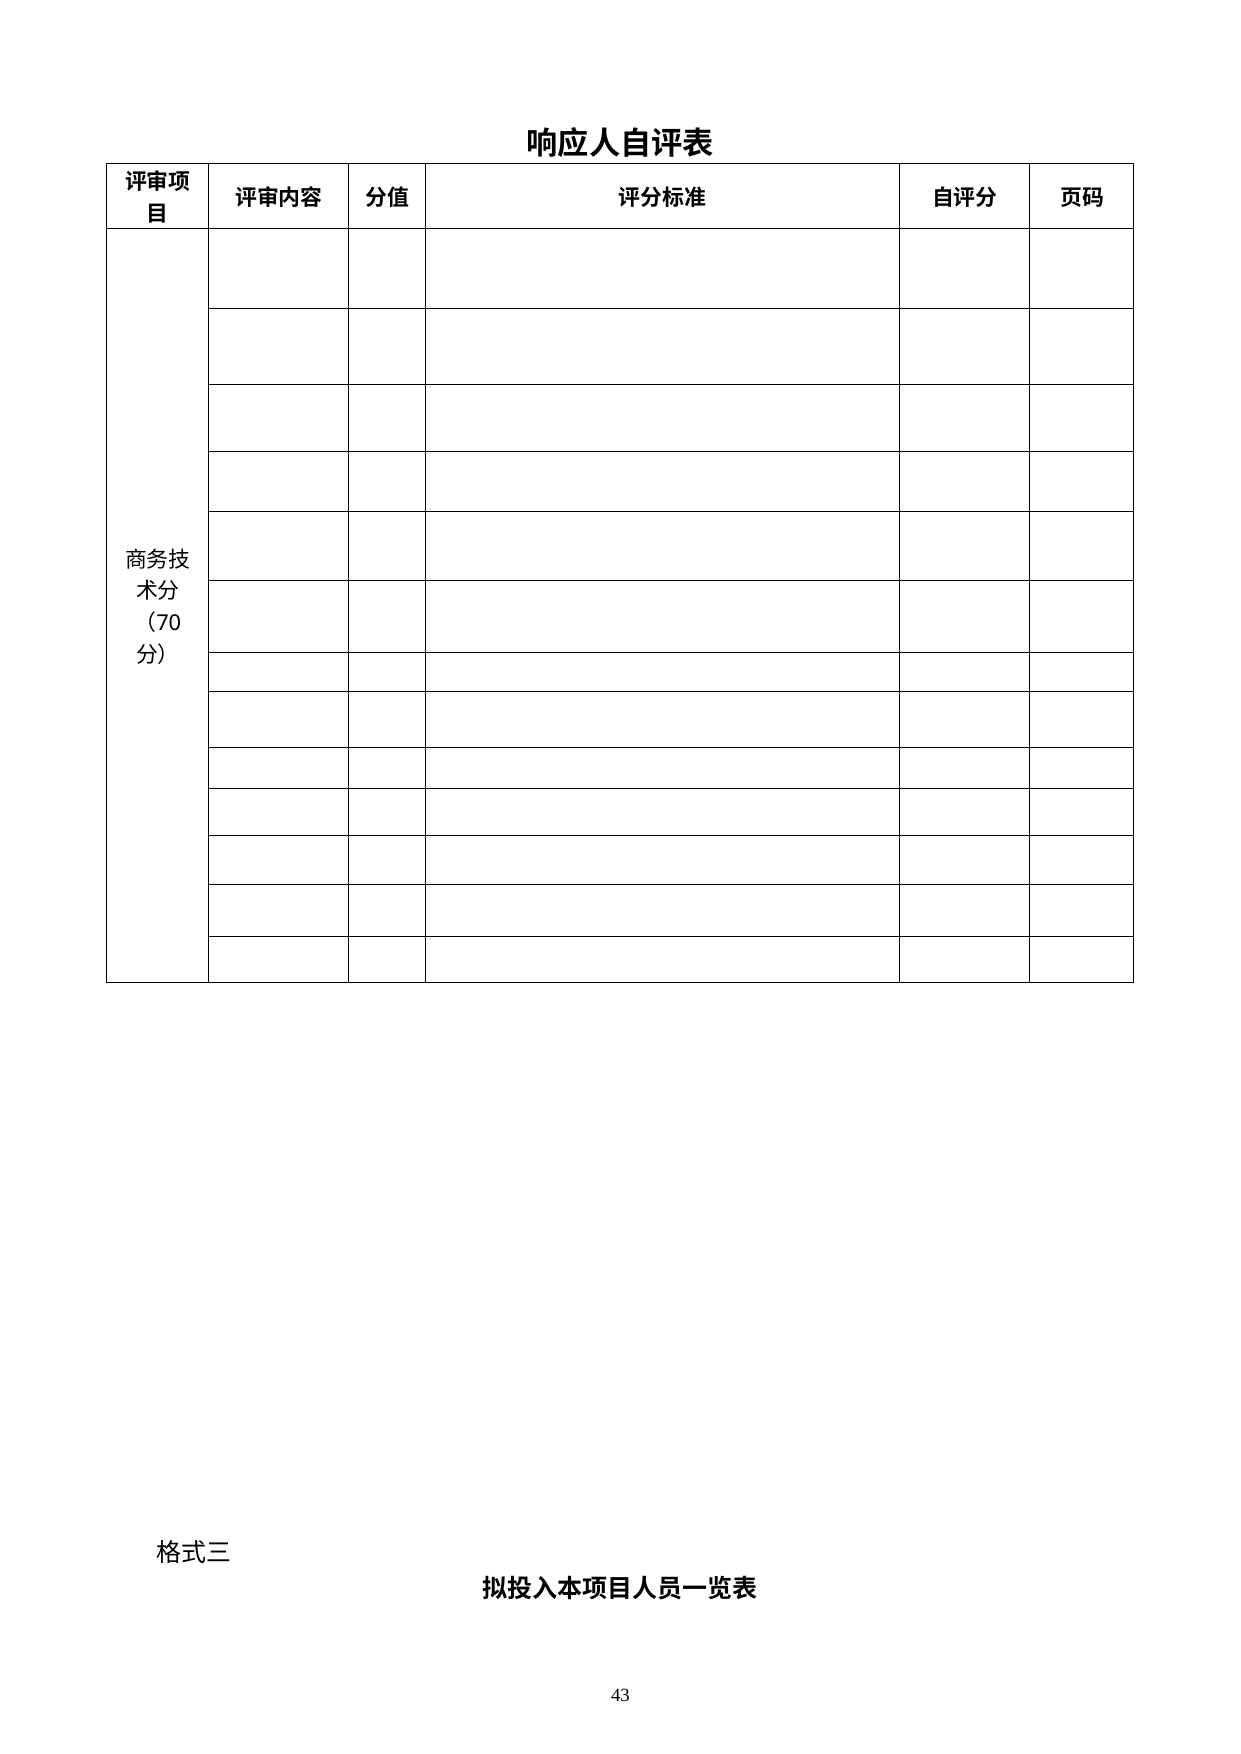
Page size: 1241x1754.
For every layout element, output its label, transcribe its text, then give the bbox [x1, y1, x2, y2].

table_cell [426, 885, 899, 936]
table_cell [426, 836, 899, 884]
table_cell [900, 836, 1029, 884]
table_cell [1030, 229, 1133, 308]
text 拟投入本项目人员一览表 [156, 1569, 1084, 1605]
table_cell [900, 789, 1029, 834]
table_cell [349, 452, 425, 511]
table_cell [1030, 385, 1133, 451]
table_cell [1030, 653, 1133, 691]
table_cell 商务技术分 （70分） [107, 229, 208, 982]
table_cell [349, 937, 425, 982]
table_cell [900, 385, 1029, 451]
table_cell [1030, 692, 1133, 747]
table_cell [1030, 836, 1133, 884]
table_cell [426, 229, 899, 308]
table_cell [900, 692, 1029, 747]
table_header 页码 [1030, 164, 1133, 228]
table_cell [349, 692, 425, 747]
table_cell [349, 309, 425, 384]
table_cell [426, 512, 899, 579]
table_cell [349, 836, 425, 884]
table_cell [209, 789, 348, 834]
table_cell [209, 748, 348, 787]
table_cell [1030, 885, 1133, 936]
table_header 自评分 [900, 164, 1029, 228]
table_cell [349, 229, 425, 308]
table_cell [209, 229, 348, 308]
table_header 评审内容 [209, 164, 348, 228]
table_cell [900, 229, 1029, 308]
table_cell [349, 512, 425, 579]
table_cell [209, 512, 348, 579]
table_cell [900, 748, 1029, 787]
table_cell [426, 692, 899, 747]
table_header 评审项目 [107, 164, 208, 228]
table_cell [209, 836, 348, 884]
table_cell [900, 653, 1029, 691]
table_header 分值 [349, 164, 425, 228]
table_cell [209, 452, 348, 511]
table_cell [349, 653, 425, 691]
table_cell [1030, 309, 1133, 384]
text 格式三 [156, 1533, 1084, 1569]
table_cell [349, 581, 425, 652]
table_cell [349, 789, 425, 834]
table_cell [1030, 581, 1133, 652]
table_cell [426, 789, 899, 834]
table_cell [426, 937, 899, 982]
table_cell [426, 385, 899, 451]
table_cell [900, 512, 1029, 579]
table_cell [900, 452, 1029, 511]
table_cell [426, 309, 899, 384]
table_header 评分标准 [426, 164, 899, 228]
table_cell [209, 937, 348, 982]
table_cell [209, 309, 348, 384]
table_cell [426, 653, 899, 691]
table_cell [1030, 937, 1133, 982]
table_cell [209, 385, 348, 451]
table_cell [349, 748, 425, 787]
table_cell [426, 581, 899, 652]
table_cell [349, 885, 425, 936]
table_cell [209, 653, 348, 691]
table_cell [900, 885, 1029, 936]
text 响应人自评表 [156, 118, 1084, 163]
table_cell [900, 309, 1029, 384]
table_cell [209, 692, 348, 747]
table_cell [900, 937, 1029, 982]
table_cell [1030, 452, 1133, 511]
table_cell [426, 748, 899, 787]
table_cell [209, 885, 348, 936]
table_cell [1030, 789, 1133, 834]
table_cell [349, 385, 425, 451]
table_cell [209, 581, 348, 652]
table_cell [900, 581, 1029, 652]
table_cell [426, 452, 899, 511]
table_cell [1030, 512, 1133, 579]
table_cell [1030, 748, 1133, 787]
